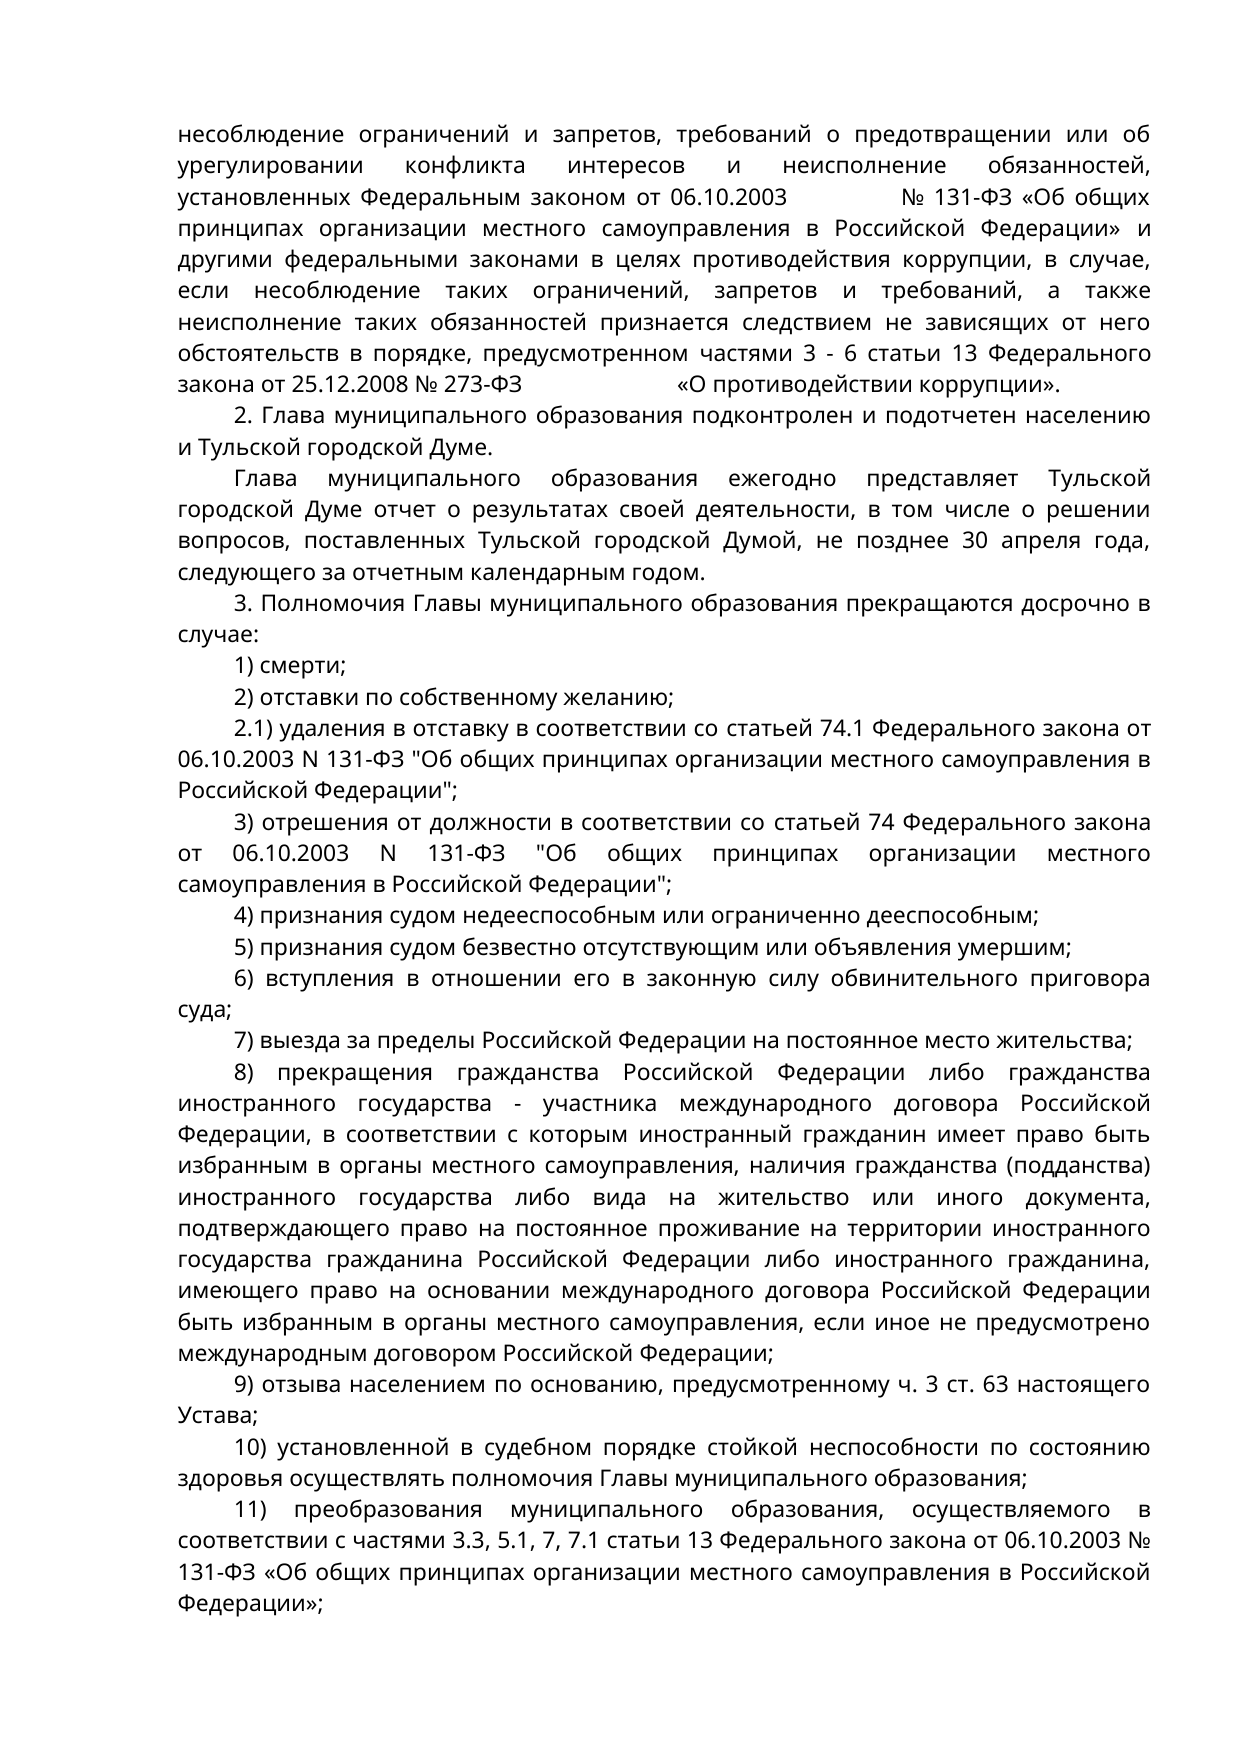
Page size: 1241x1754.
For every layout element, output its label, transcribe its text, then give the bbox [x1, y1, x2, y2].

text 4) признания судом недееспособным или ограниченно дееспособным; [177, 899, 1152, 931]
text 10) установленной в судебном порядке стойкой неспособности по состоянию здоровья осуществлять полномочия Главы муниципального образования; [177, 1431, 1152, 1493]
text 2) отставки по собственному желанию; [177, 681, 1152, 712]
text 1) смерти; [177, 649, 1152, 681]
text Глава муниципального образования ежегодно представляет Тульской городской Думе отчет о результатах своей деятельности, в том числе о решении вопросов, поставленных Тульской городской Думой, не позднее 30 апреля года, следующего за отчетным календарным годом. [177, 462, 1152, 587]
text 11) преобразования муниципального образования, осуществляемого в соответствии с частями 3.3, 5.1, 7, 7.1 статьи 13 Федерального закона от 06.10.2003 № 131-ФЗ «Об общих принципах организации местного самоуправления в Российской Федерации»; [177, 1493, 1152, 1618]
text 8) прекращения гражданства Российской Федерации либо гражданства иностранного государства - участника международного договора Российской Федерации, в соответствии с которым иностранный гражданин имеет право быть избранным в органы местного самоуправления, наличия гражданства (подданства) иностранного государства либо вида на жительство или иного документа, подтверждающего право на постоянное проживание на территории иностранного государства гражданина Российской Федерации либо иностранного гражданина, имеющего право на основании международного договора Российской Федерации быть избранным в органы местного самоуправления, если иное не предусмотрено международным договором Российской Федерации; [177, 1056, 1152, 1368]
text 2.1) удаления в отставку в соответствии со статьей 74.1 Федерального закона от 06.10.2003 N 131-ФЗ "Об общих принципах организации местного самоуправления в Российской Федерации"; [177, 712, 1152, 806]
text 7) выезда за пределы Российской Федерации на постоянное место жительства; [177, 1024, 1152, 1056]
text 9) отзыва населением по основанию, предусмотренному ч. 3 ст. 63 настоящего Устава; [177, 1368, 1152, 1431]
text 2. Глава муниципального образования подконтролен и подотчетен населению и Тульской городской Думе. [177, 399, 1152, 462]
text 5) признания судом безвестно отсутствующим или объявления умершим; [177, 931, 1152, 962]
text 3. Полномочия Главы муниципального образования прекращаются досрочно в случае: [177, 587, 1152, 649]
text 6) вступления в отношении его в законную силу обвинительного приговора суда; [177, 962, 1152, 1024]
text 3) отрешения от должности в соответствии со статьей 74 Федерального закона от 06.10.2003 N 131-ФЗ "Об общих принципах организации местного самоуправления в Российской Федерации"; [177, 806, 1152, 899]
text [177, 118, 1152, 399]
